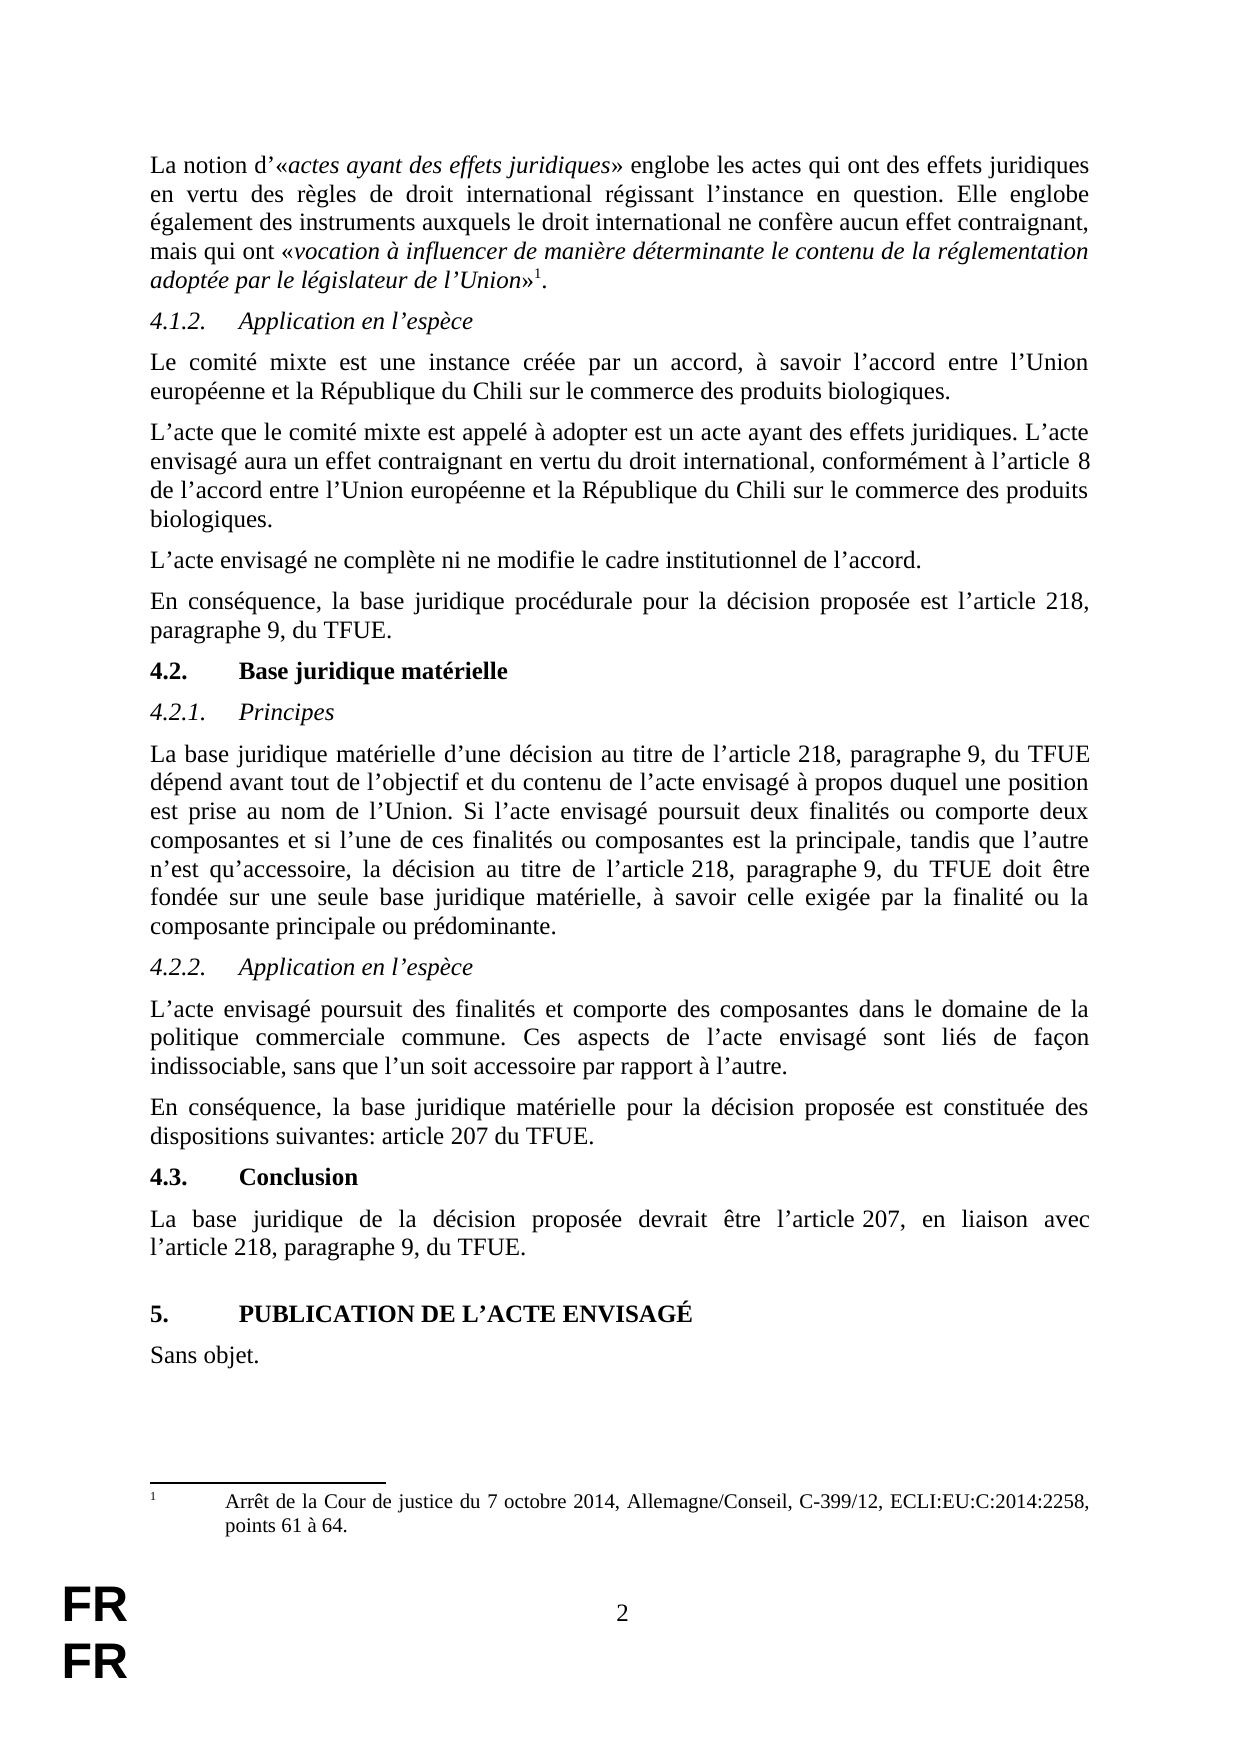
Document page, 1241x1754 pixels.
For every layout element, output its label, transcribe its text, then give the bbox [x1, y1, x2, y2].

text L’acte envisagé ne complète ni ne modifie le cadre institutionnel de l’accord. [150, 545, 1090, 574]
text Le comité mixte est une instance créée par un accord, à savoir l’accord entre l’Union européenne et la République du Chili sur le commerce des produits biologiques. [150, 347, 1090, 405]
subtitle 4.1.2. Application en l’espèce [150, 306, 1090, 335]
text L’acte que le comité mixte est appelé à adopter est un acte ayant des effets juridiques. L’acte envisagé aura un effet contraignant en vertu du droit international, conformément à l’article 8 de l’accord entre l’Union européenne et la République du Chili sur le commerce des produits biologiques. [150, 417, 1090, 532]
subtitle 4.2.1. Principes [150, 697, 1090, 726]
subtitle 5. PUBLICATION DE L’ACTE ENVISAGÉ [150, 1299, 1090, 1327]
subtitle 4.3. Conclusion [150, 1162, 1090, 1191]
text En conséquence, la base juridique matérielle pour la décision proposée est constituée des dispositions suivantes: article 207 du TFUE. [150, 1092, 1090, 1150]
text La base juridique matérielle d’une décision au titre de l’article 218, paragraphe 9, du TFUE dépend avant tout de l’objectif et du contenu de l’acte envisagé à propos duquel une position est prise au nom de l’Union. Si l’acte envisagé poursuit deux finalités ou comporte deux composantes et si l’une de ces finalités ou composantes est la principale, tandis que l’autre n’est qu’accessoire, la décision au titre de l’article 218, paragraphe 9, du TFUE doit être fondée sur une seule base juridique matérielle, à savoir celle exigée par la finalité ou la composante principale ou prédominante. [150, 739, 1090, 940]
text Sans objet. [150, 1340, 1090, 1369]
text L’acte envisagé poursuit des finalités et comporte des composantes dans le domaine de la politique commerciale commune. Ces aspects de l’acte envisagé sont liés de façon indissociable, sans que l’un soit accessoire par rapport à l’autre. [150, 994, 1090, 1080]
subtitle 4.2. Base juridique matérielle [150, 656, 1090, 685]
text La base juridique de la décision proposée devrait être l’article 207, en liaison avec l’article 218, paragraphe 9, du TFUE. [150, 1204, 1090, 1261]
text En conséquence, la base juridique procédurale pour la décision proposée est l’article 218, paragraphe 9, du TFUE. [150, 586, 1090, 644]
subtitle 4.2.2. Application en l’espèce [150, 952, 1090, 981]
text La notion d’«actes ayant des effets juridiques» englobe les actes qui ont des effets juridiques en vertu des règles de droit international régissant l’instance en question. Elle englobe également des instruments auxquels le droit international ne confère aucun effet contraignant, mais qui ont «vocation à influencer de manière déterminante le contenu de la réglementation adoptée par le législateur de l’Union». [150, 150, 1090, 294]
